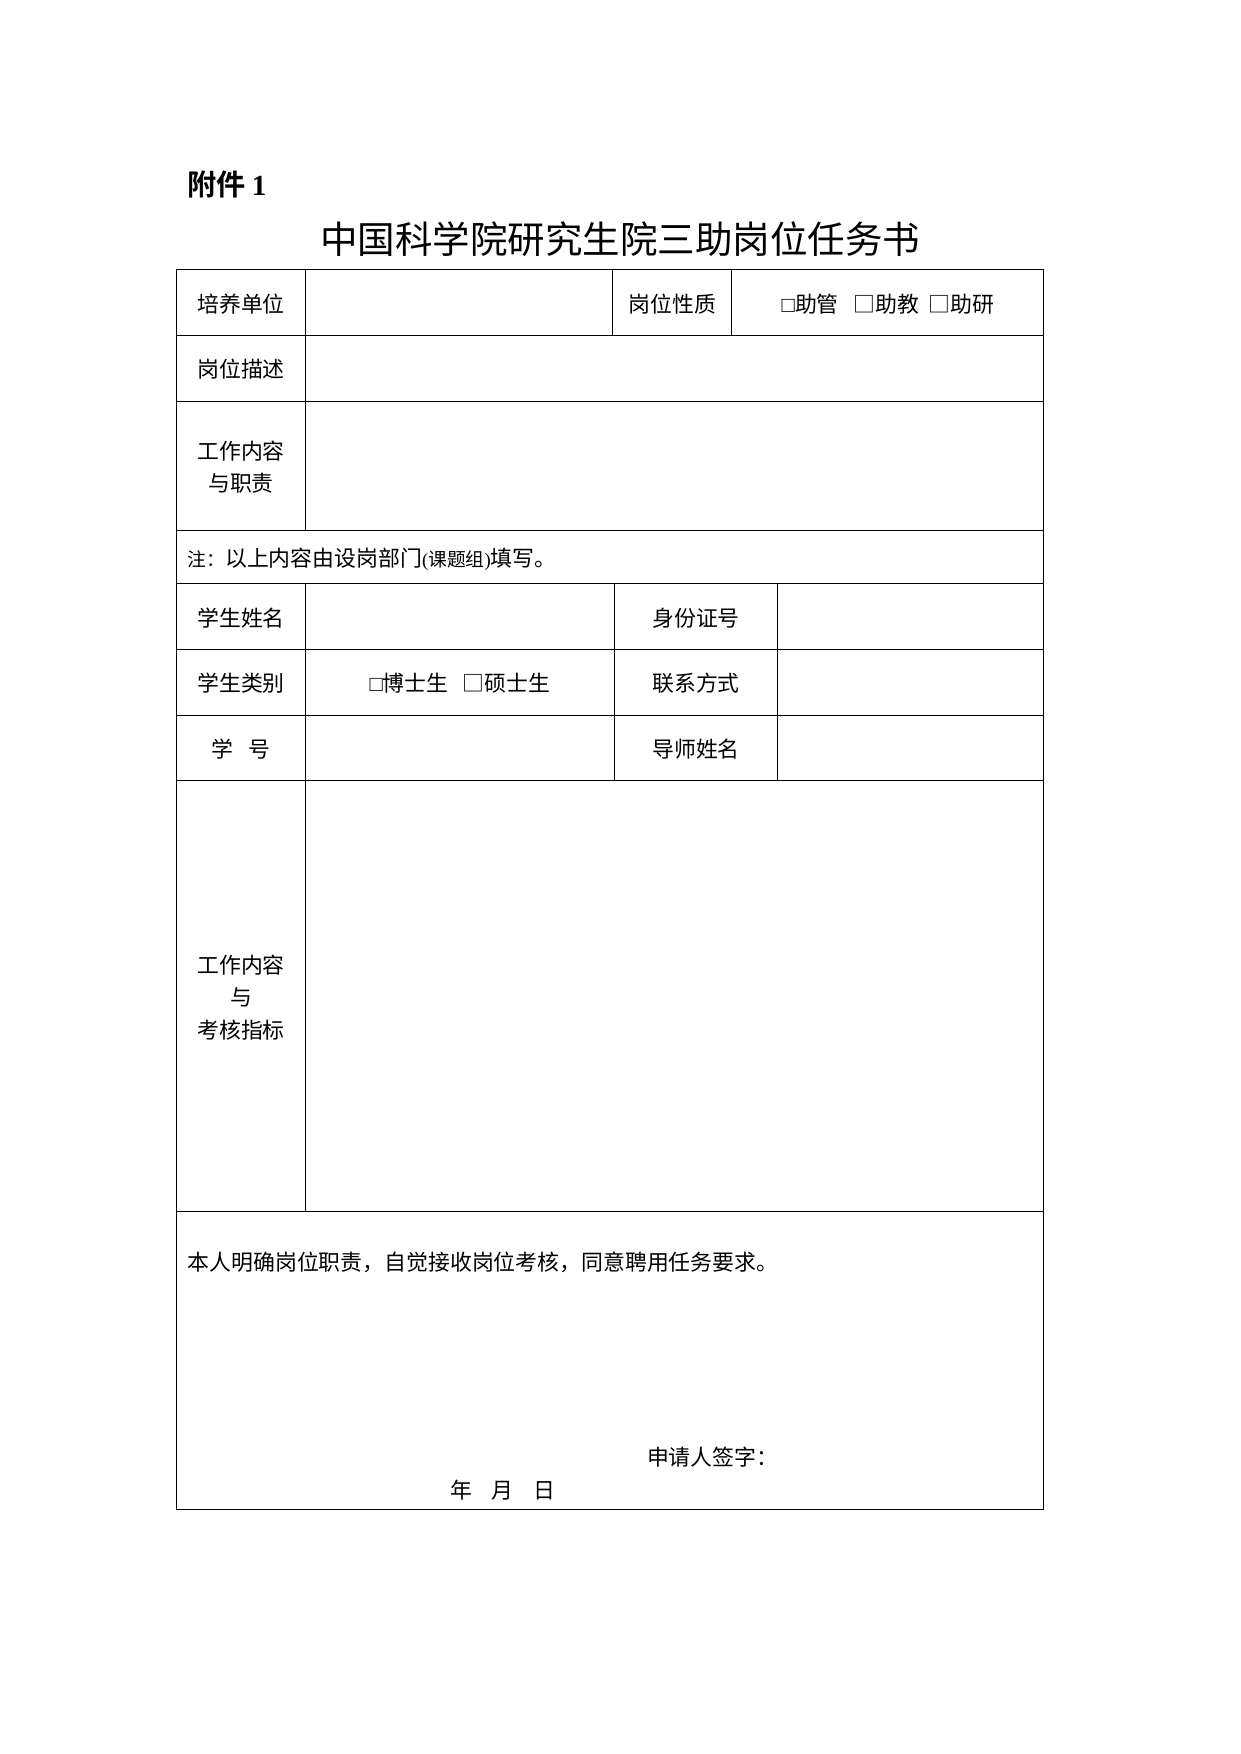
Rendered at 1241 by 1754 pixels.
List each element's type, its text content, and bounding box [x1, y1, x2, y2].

table_cell [306, 584, 614, 649]
table_cell 学 号 [177, 716, 305, 780]
table_cell 身份证号 [615, 584, 777, 649]
table_cell [778, 650, 1043, 714]
text 附件1 [187, 162, 1053, 204]
table_cell [306, 781, 1043, 1211]
table_header [306, 270, 612, 335]
table_cell 岗位描述 [177, 336, 305, 401]
table_cell 导师姓名 [615, 716, 777, 780]
table_cell 本人明确岗位职责，自觉接收岗位考核，同意聘用任务要求。 申请人签字： 年 月 日 [177, 1212, 1043, 1509]
table_cell [778, 716, 1043, 780]
table_cell 工作内容与职责 [177, 402, 305, 530]
table_cell [306, 336, 1043, 401]
table_cell [306, 716, 614, 780]
table_cell [778, 584, 1043, 649]
table_header 培养单位 [177, 270, 305, 335]
text 中国科学院研究生院三助岗位任务书 [187, 204, 1053, 269]
table_cell □博士生 □硕士生 [306, 650, 614, 714]
table_cell 学生类别 [177, 650, 305, 714]
table_header □助管 □助教 □助研 [732, 270, 1043, 335]
table_header 岗位性质 [613, 270, 731, 335]
table_cell 联系方式 [615, 650, 777, 714]
table_cell 工作内容与 考核指标 [177, 781, 305, 1211]
table_cell [306, 402, 1043, 530]
table_cell 学生姓名 [177, 584, 305, 649]
table_cell 注：以上内容由设岗部门(课题组)填写。 [177, 531, 1043, 583]
